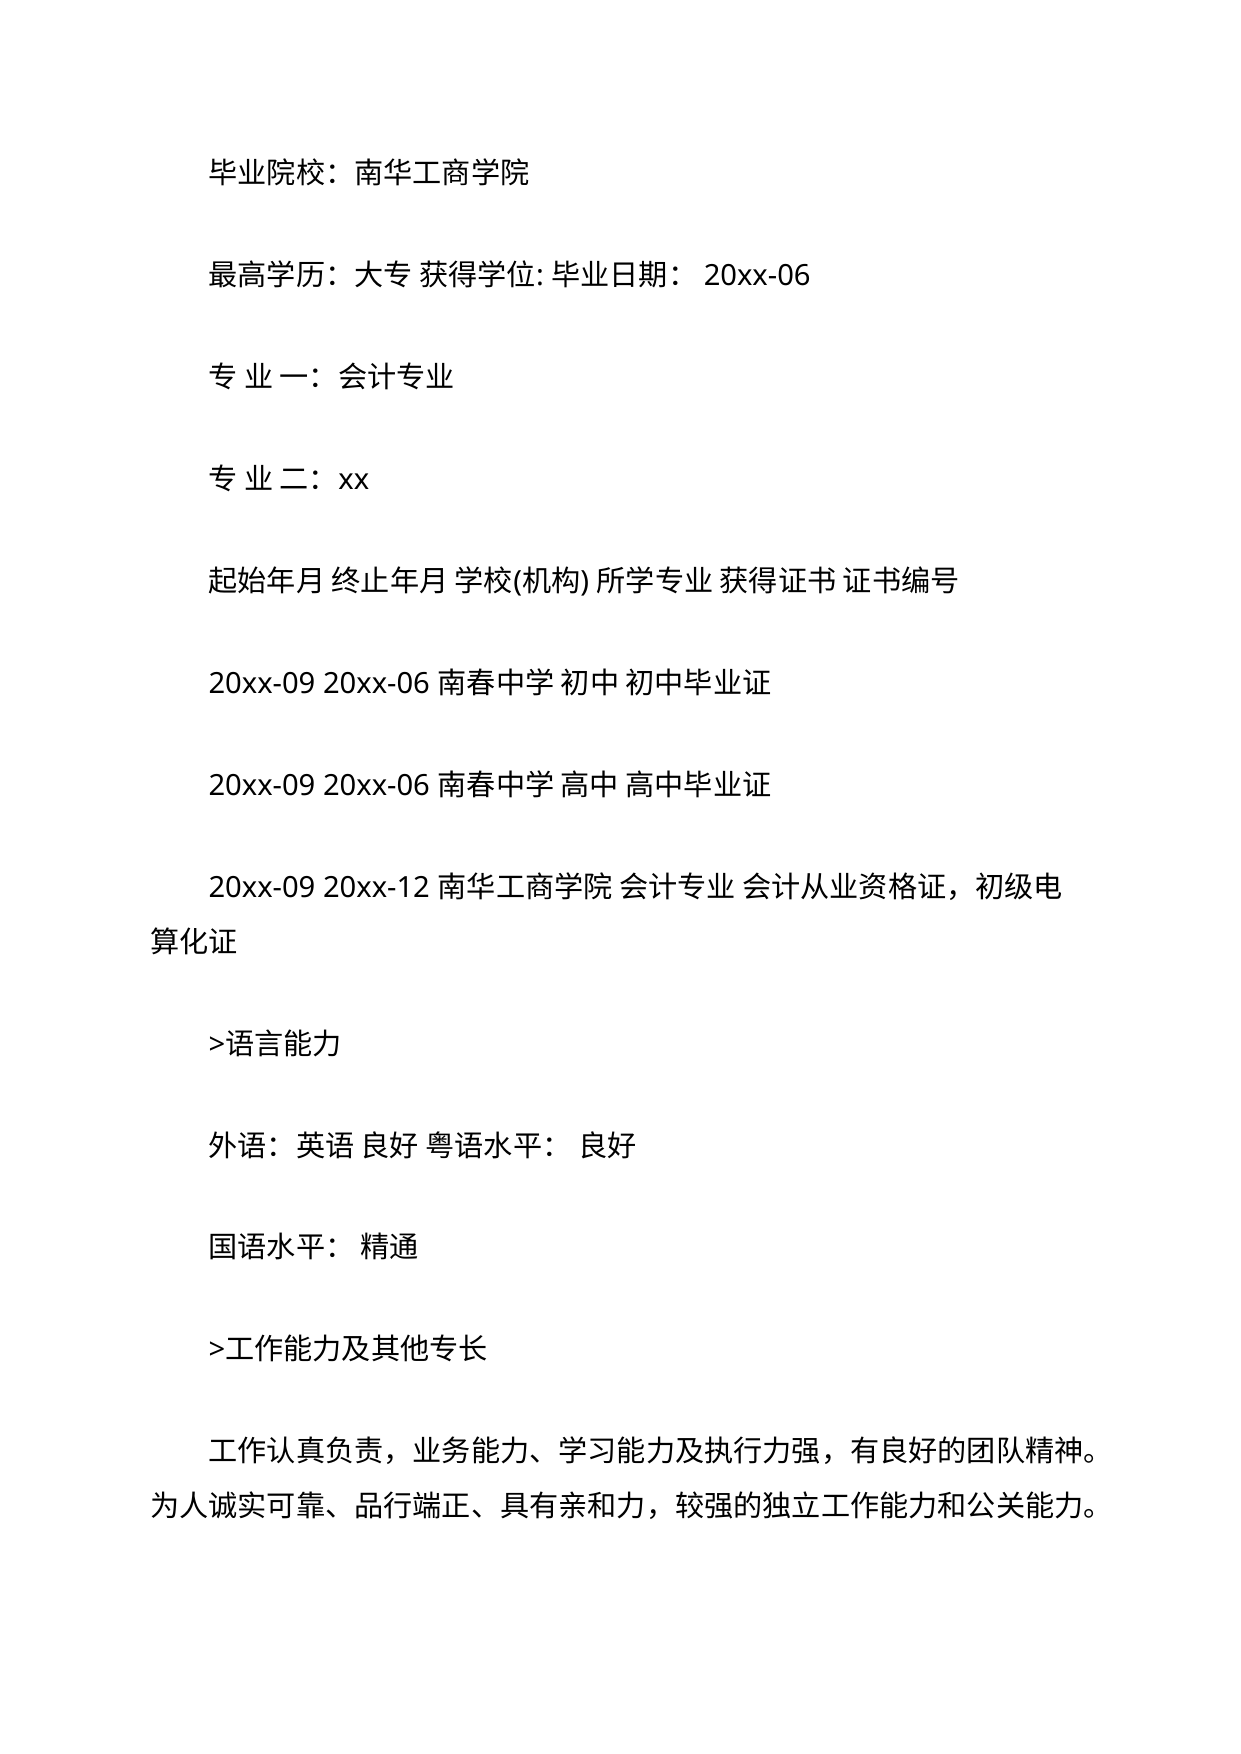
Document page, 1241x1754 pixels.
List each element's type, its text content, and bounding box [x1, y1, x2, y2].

text >语言能力 [150, 1020, 1090, 1063]
text 最高学历：大专 获得学位: 毕业日期： 20xx-06 [150, 252, 1090, 294]
text 20xx-09 20xx-06 南春中学 高中 高中毕业证 [150, 761, 1090, 804]
text 毕业院校：南华工商学院 [150, 150, 1090, 192]
text 专 业 一：会计专业 [150, 354, 1090, 396]
text 国语水平： 精通 [150, 1224, 1090, 1266]
text 工作认真负责，业务能力、学习能力及执行力强，有良好的团队精神。为人诚实可靠、品行端正、具有亲和力，较强的独立工作能力和公关能力。 [150, 1428, 1090, 1525]
text 外语：英语 良好 粤语水平： 良好 [150, 1122, 1090, 1164]
text 专 业 二：xx [150, 456, 1090, 498]
text 20xx-09 20xx-12 南华工商学院 会计专业 会计从业资格证，初级电算化证 [150, 863, 1090, 961]
text 起始年月 终止年月 学校(机构) 所学专业 获得证书 证书编号 [150, 557, 1090, 600]
text >工作能力及其他专长 [150, 1326, 1090, 1368]
text 20xx-09 20xx-06 南春中学 初中 初中毕业证 [150, 659, 1090, 702]
